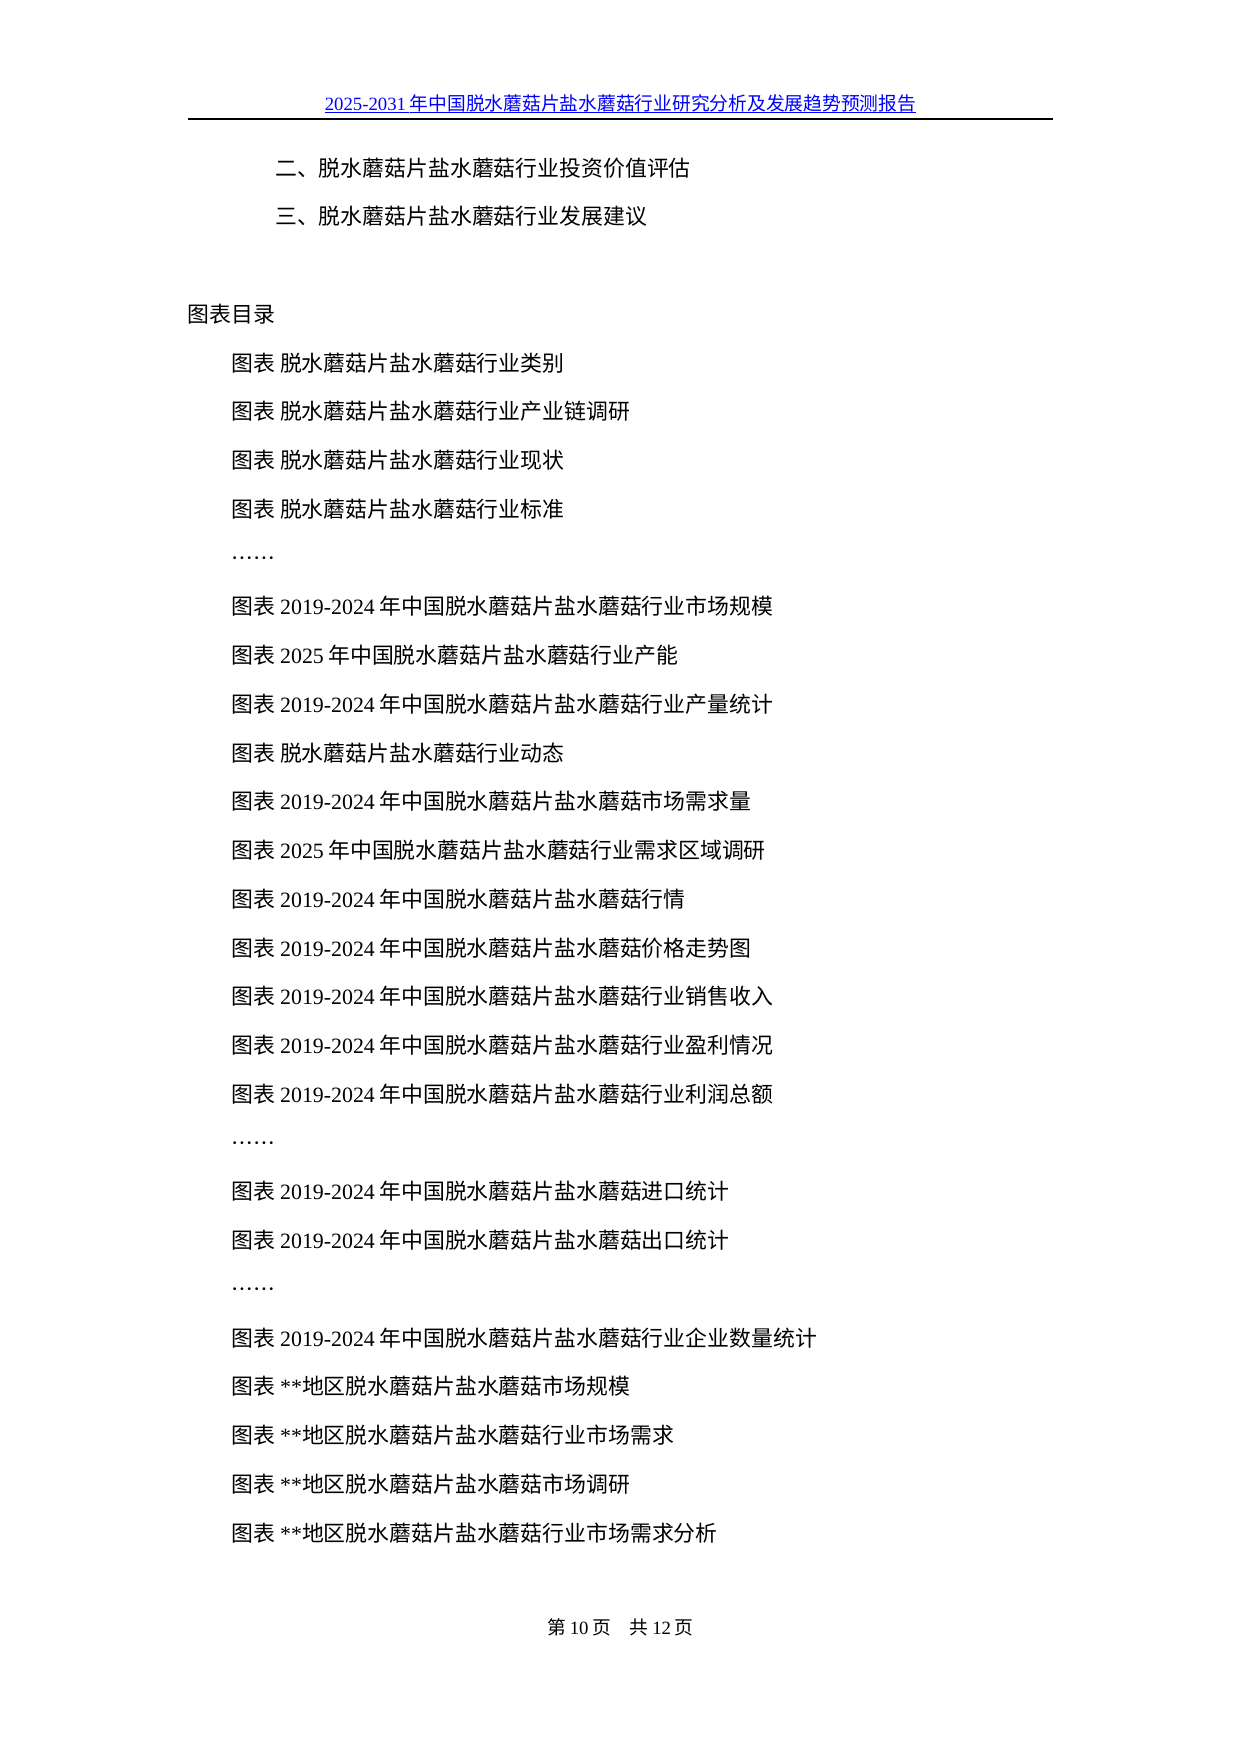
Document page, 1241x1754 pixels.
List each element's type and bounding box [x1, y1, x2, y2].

text [187, 150, 1053, 1548]
